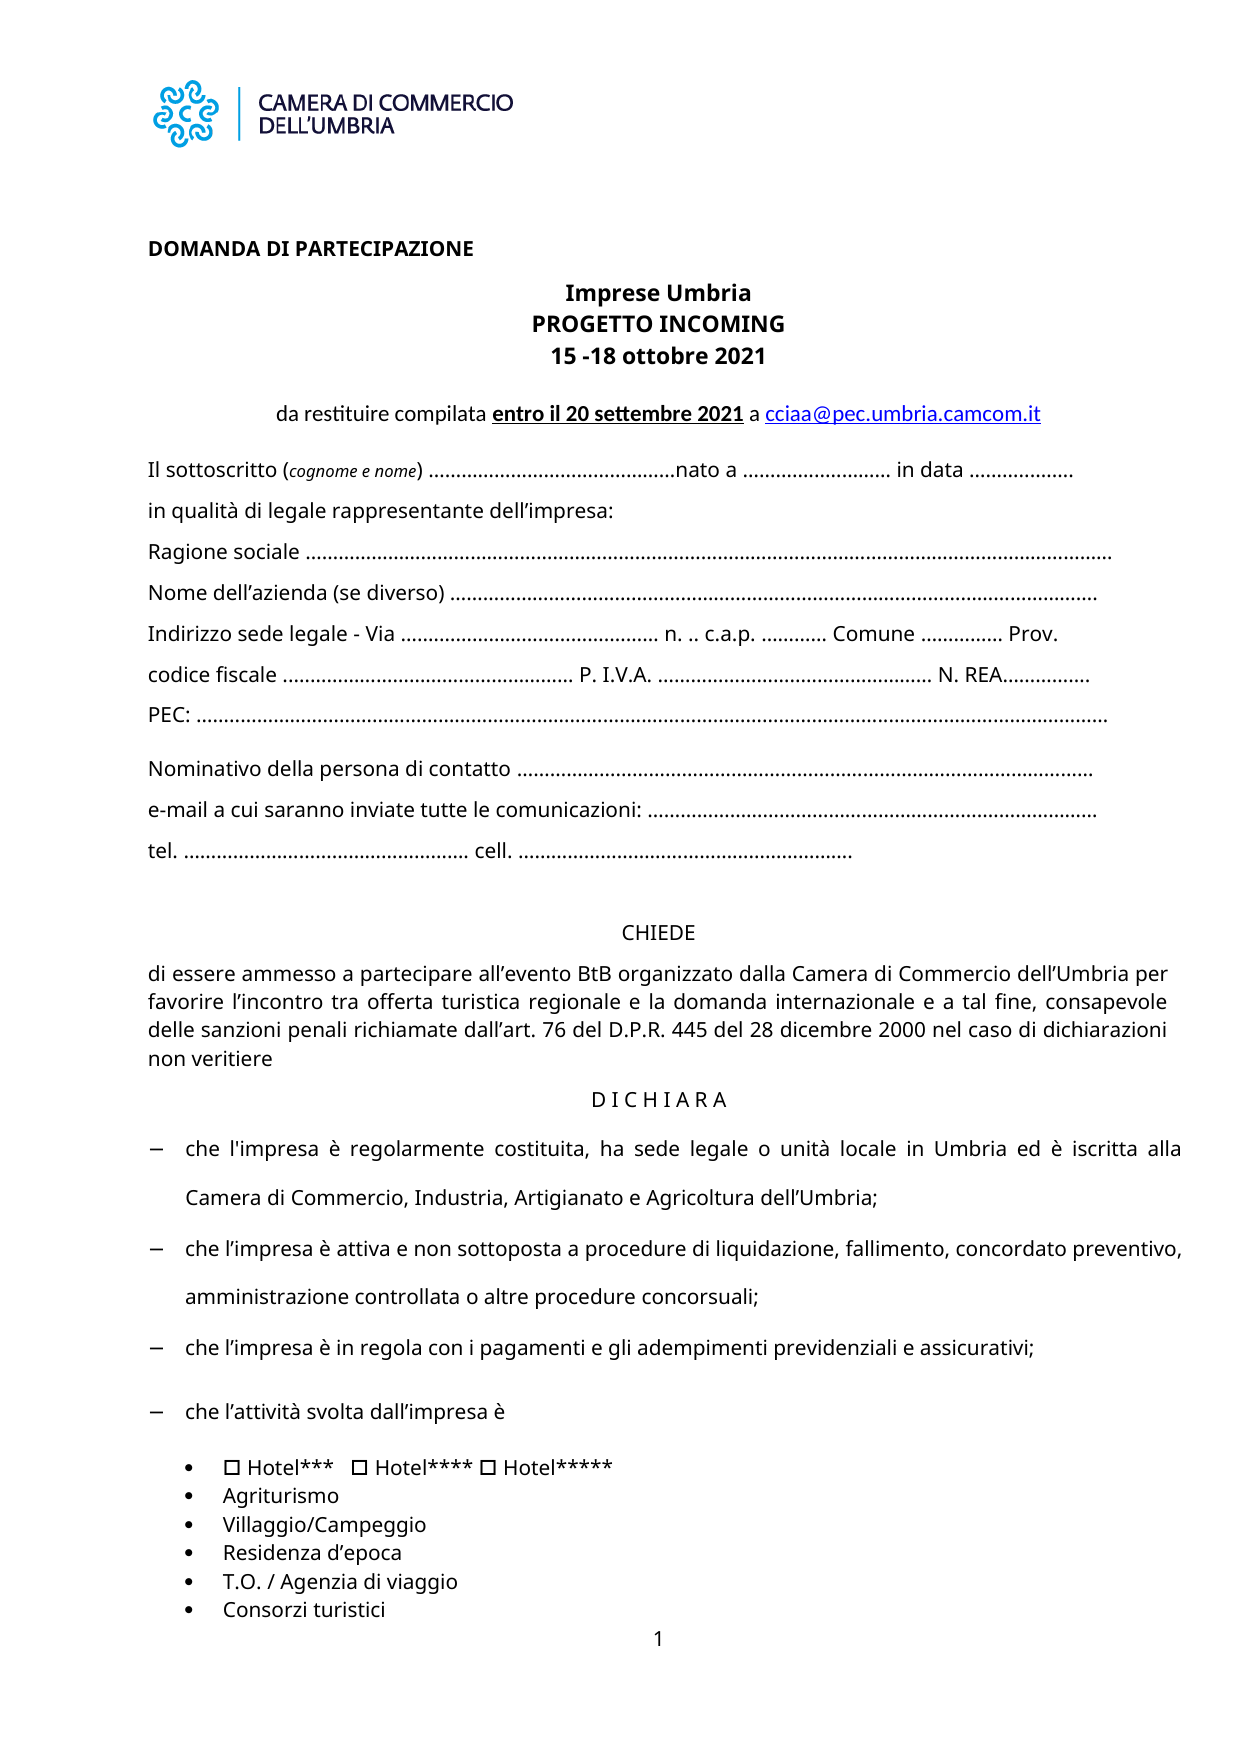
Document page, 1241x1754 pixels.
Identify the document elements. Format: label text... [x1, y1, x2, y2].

text 15 -18 ottobre 2021 [148, 340, 1169, 371]
text D I C H I A R A [148, 1085, 1169, 1113]
text Imprese Umbria [148, 277, 1169, 308]
list Villaggio/Campeggio [185, 1510, 1169, 1538]
subtitle DOMANDA DI PARTECIPAZIONE [148, 234, 1169, 263]
text Nominativo della persona di contatto …………………………………………………………………………………………… [148, 754, 1169, 782]
list Consorzi turistici [185, 1595, 1169, 1624]
list che l'impresa è regolarmente costituita, ha sede legale o unità locale in Umbria ed è iscritta alla Camera di Commercio, Industria, Artigianato e Agricoltura dell’Umbria; [148, 1126, 1184, 1211]
text Indirizzo sede legale - Via ….…………………………….……… n. .. c.a.p. ………… Comune …………… Prov. [148, 619, 1169, 647]
text PROGETTO INCOMING [148, 308, 1169, 340]
list che l’impresa è attiva e non sottoposta a procedure di liquidazione, fallimento, concordato preventivo, amministrazione controllata o altre procedure concorsuali; [148, 1225, 1184, 1311]
text codice fiscale ..…………………………………………… P. I.V.A. ……………………..…………………… N. REA……………. [148, 660, 1169, 688]
text tel. ……………………………………………. cell. ……………………………………………………. [148, 836, 1169, 864]
list Residenza d’epoca [185, 1538, 1169, 1567]
text Ragione sociale ………………………………………………………………………………………………………………………………… [148, 537, 1169, 565]
text in qualità di legale rappresentante dell’impresa: [148, 496, 1169, 524]
text Il sottoscritto (cognome e nome) ………………………………………nato a …………...………… in data ………...……. [148, 455, 1169, 483]
text Nome dell’azienda (se diverso) ………………………………………………………………………………………………………. [148, 578, 1169, 606]
text da restituire compilata entro il 20 settembre 2021 a cciaa@pec.umbria.camcom.it [148, 399, 1169, 427]
list che l’attività svolta dall’impresa è [148, 1389, 1169, 1432]
list Agriturismo [185, 1481, 1169, 1510]
text PEC: ……..………………………………………………………………..……………………………………...………………………………… [148, 701, 1169, 729]
list Hotel*** Hotel**** Hotel***** [185, 1453, 1169, 1481]
text di essere ammesso a partecipare all’evento BtB organizzato dalla Camera di Commercio dell’Umbria per favorire l’incontro tra offerta turistica regionale e la domanda internazionale e a tal fine, consapevole delle sanzioni penali richiamate dall’art. 76 del D.P.R. 445 del 28 dicembre 2000 nel caso di dichiarazioni non veritiere [148, 959, 1169, 1072]
text CHIEDE [148, 918, 1169, 946]
list che l’impresa è in regola con i pagamenti e gli adempimenti previdenziali e assicurativi; [148, 1325, 1169, 1368]
text e-mail a cui saranno inviate tutte le comunicazioni: …………………………………………………….………………… [148, 795, 1169, 823]
picture [147, 75, 517, 152]
list T.O. / Agenzia di viaggio [185, 1567, 1169, 1595]
